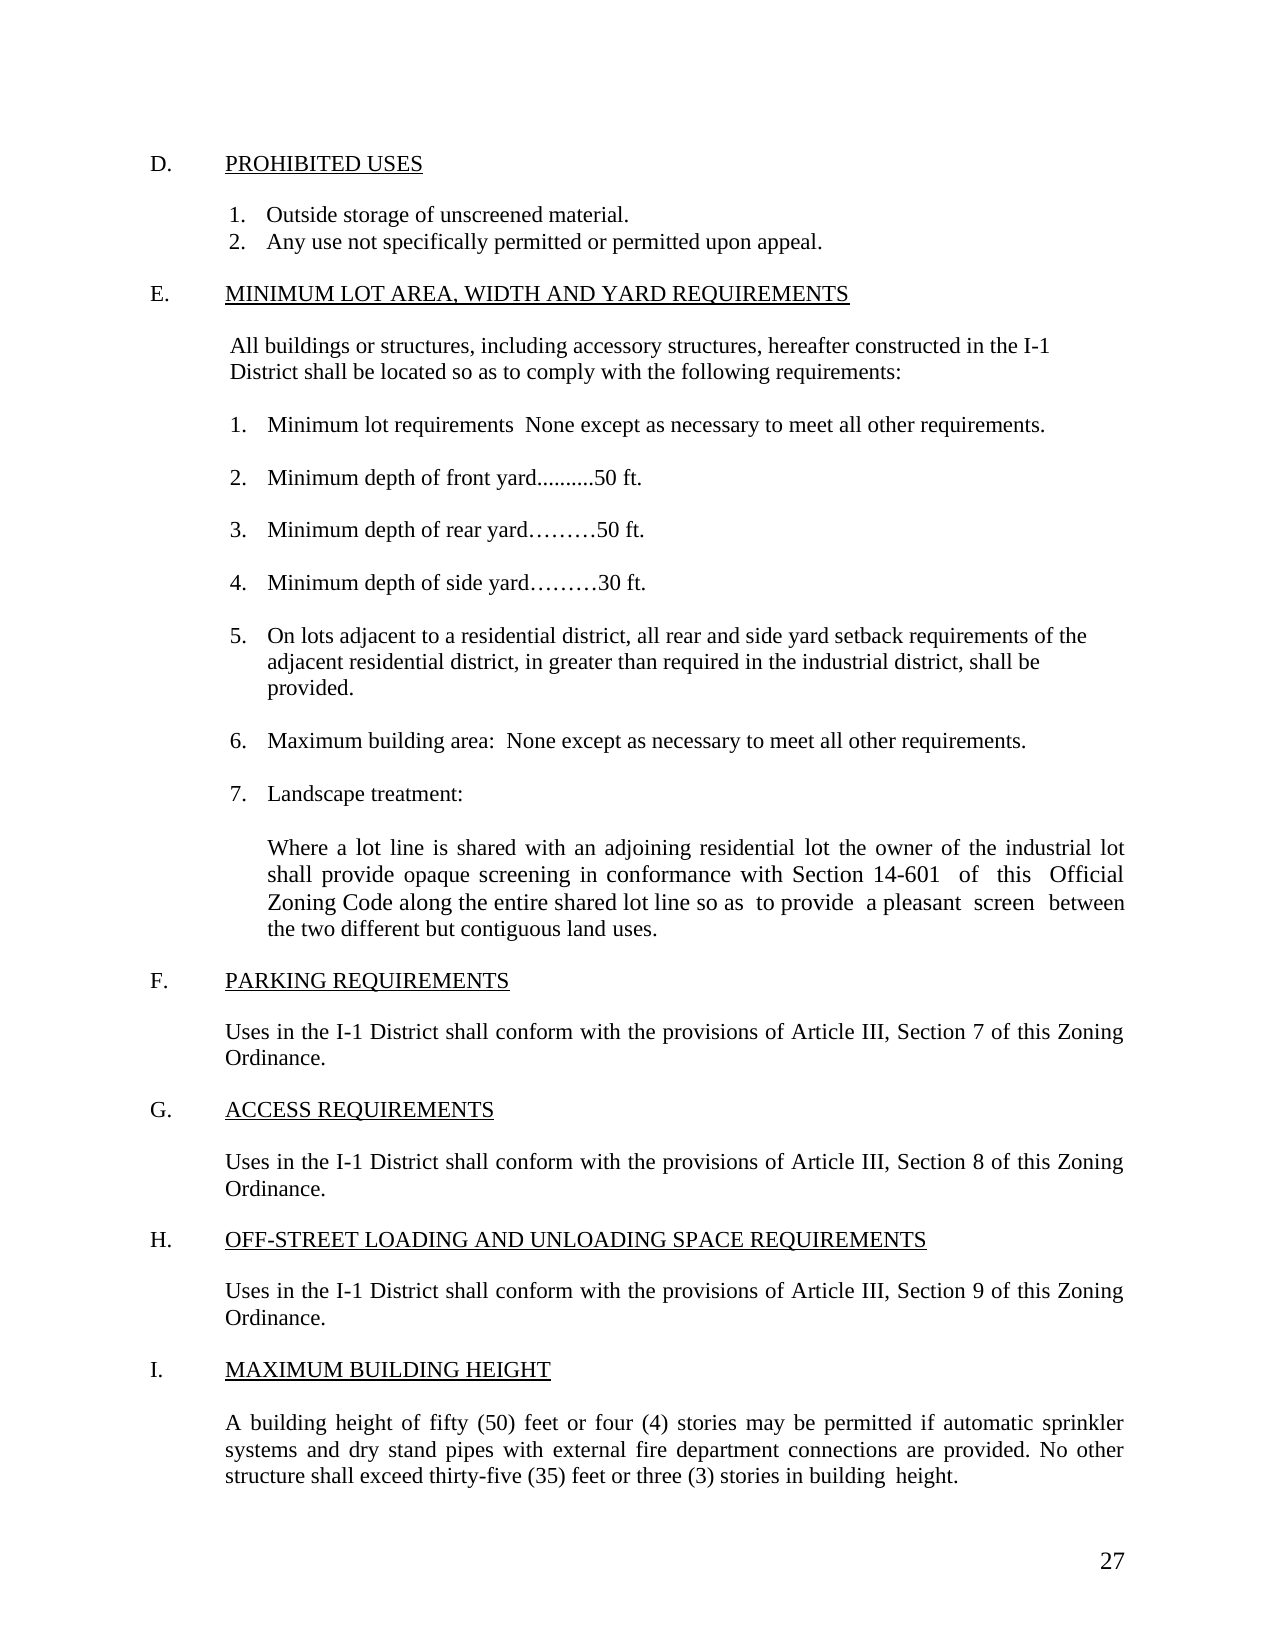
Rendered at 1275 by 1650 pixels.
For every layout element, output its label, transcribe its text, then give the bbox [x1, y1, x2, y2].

list Outside storage of unscreened material. [229, 201, 1125, 228]
list Minimum depth of rear yard………50 ft. [229, 516, 1125, 543]
text I. MAXIMUM BUILDING HEIGHT [150, 1357, 1125, 1383]
list Minimum lot requirements None except as necessary to meet all other requirements. [229, 411, 1125, 437]
list Where a lot line is shared with an adjoining residential lot the owner of the industrial lot shall provide opaque screening in conformance with Section 14-601 of this Official Zoning Code along the entire shared lot line so as to provide a pleasant screen between the two different but contiguous land uses. [267, 832, 1125, 942]
text E. MINIMUM LOT AREA, WIDTH AND YARD REQUIREMENTS [150, 280, 1125, 307]
list Minimum depth of front yard..........50 ft. [229, 463, 1125, 490]
text H. OFF-STREET LOADING AND UNLOADING SPACE REQUIREMENTS [150, 1226, 1125, 1252]
text G. ACCESS REQUIREMENTS [150, 1096, 1125, 1122]
text F. PARKING REQUIREMENTS [150, 967, 1125, 993]
text District shall be located so as to comply with the following requirements: [229, 358, 1125, 384]
text All buildings or structures, including accessory structures, hereafter constructed in the I-1 [229, 332, 1125, 358]
text A building height of fifty (50) feet or four (4) stories may be permitted if automatic sprinkler systems and dry stand pipes with external fire department connections are provided. No other structure shall exceed thirty-five (35) feet or three (3) stories in building height. [225, 1409, 1125, 1488]
list Minimum depth of side yard………30 ft. [229, 569, 1125, 595]
list Maximum building area: None except as necessary to meet all other requirements. [229, 727, 1125, 753]
text Uses in the I-1 District shall conform with the provisions of Article III, Section 8 of this Zoning Ordinance. [225, 1148, 1125, 1201]
text Uses in the I-1 District shall conform with the provisions of Article III, Section 9 of this Zoning Ordinance. [225, 1277, 1125, 1330]
text Uses in the I-1 District shall conform with the provisions of Article III, Section 7 of this Zoning Ordinance. [225, 1018, 1125, 1071]
list On lots adjacent to a residential district, all rear and side yard setback requirements of the adjacent residential district, in greater than required in the industrial district, shall be provided. [229, 622, 1125, 701]
list Landscape treatment: [229, 780, 1125, 806]
list Any use not specifically permitted or permitted upon appeal. [229, 228, 1125, 254]
text D. PROHIBITED USES [150, 150, 1125, 176]
